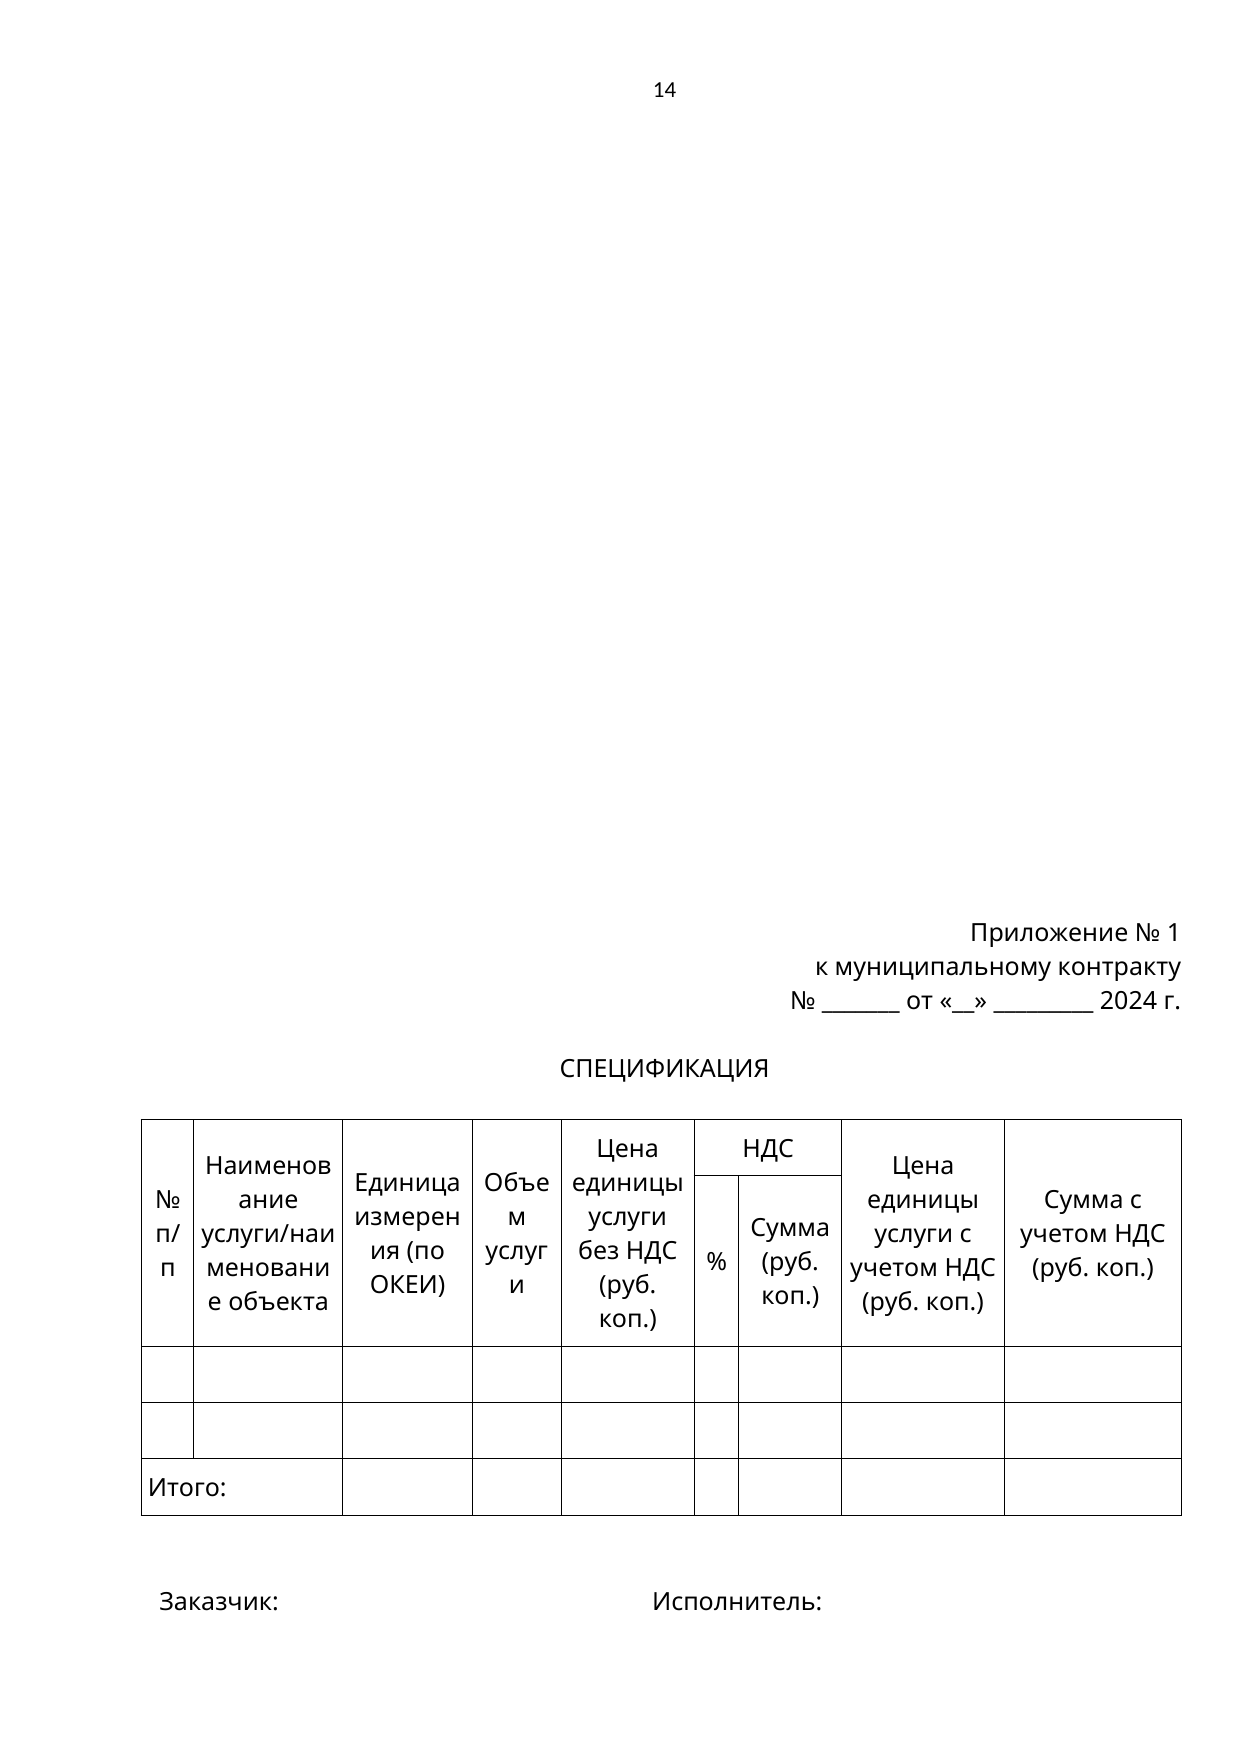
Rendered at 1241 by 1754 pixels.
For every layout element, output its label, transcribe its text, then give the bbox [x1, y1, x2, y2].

text Приложение № 1 [148, 914, 1181, 948]
table_cell [562, 1459, 694, 1514]
table_cell [842, 1347, 1004, 1402]
table_cell [194, 1347, 342, 1402]
table_cell [842, 1459, 1004, 1514]
text к муниципальному контракту [148, 948, 1181, 983]
table_cell [739, 1459, 841, 1514]
text № _______ от «__» _________ 2024 г. [148, 983, 1181, 1017]
table_cell [142, 1347, 193, 1402]
table_header Сумма с учетом НДС (руб. коп.) [1005, 1120, 1181, 1346]
table_cell [343, 1459, 472, 1514]
table_cell [739, 1403, 841, 1458]
table_header НДС [695, 1120, 841, 1175]
table_cell [562, 1347, 694, 1402]
table_header Единица измерения (по ОКЕИ) [343, 1120, 472, 1346]
table_header Цена единицы услуги без НДС (руб. коп.) [562, 1120, 694, 1346]
table_cell [343, 1347, 472, 1402]
table_header Объем услуги [473, 1120, 561, 1346]
table_cell % [695, 1176, 738, 1346]
table_cell [473, 1347, 561, 1402]
table_cell [739, 1347, 841, 1402]
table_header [641, 1584, 1133, 1686]
text СПЕЦИФИКАЦИЯ [148, 1051, 1181, 1085]
table_cell [1005, 1459, 1181, 1514]
table_header Наименование услуги/наименование объекта [194, 1120, 342, 1346]
table_cell [473, 1459, 561, 1514]
table_cell [1005, 1347, 1181, 1402]
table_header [148, 1584, 641, 1686]
table_header Цена единицы услуги с учетом НДС (руб. коп.) [842, 1120, 1004, 1346]
table_cell [842, 1403, 1004, 1458]
table_cell [142, 1403, 193, 1458]
table_cell [695, 1403, 738, 1458]
table_cell [194, 1403, 342, 1458]
table_cell [343, 1403, 472, 1458]
table_cell [1005, 1403, 1181, 1458]
table_header № п/п [142, 1120, 193, 1346]
table_cell [695, 1347, 738, 1402]
table_cell Сумма (руб. коп.) [739, 1176, 841, 1346]
table_cell [562, 1403, 694, 1458]
table_cell Итого: [142, 1459, 342, 1514]
table_cell [473, 1403, 561, 1458]
table_cell [695, 1459, 738, 1514]
